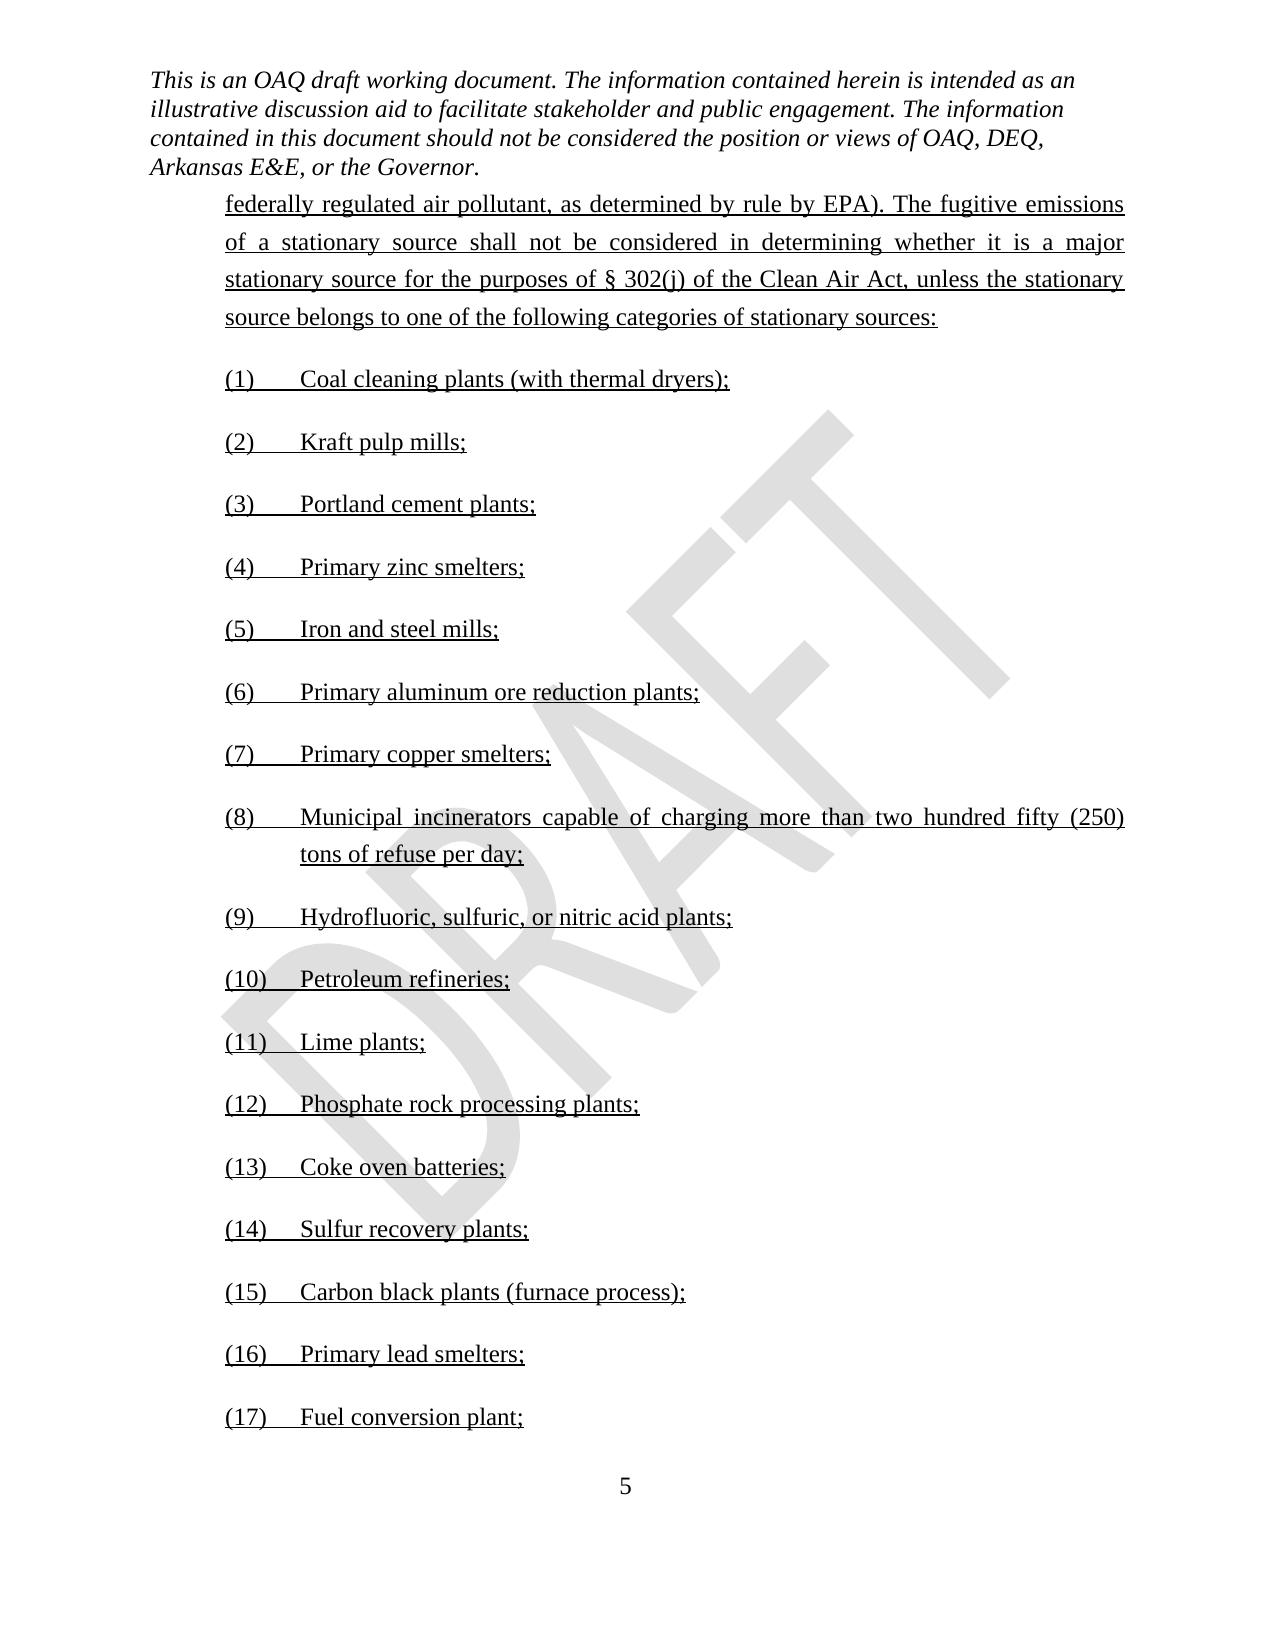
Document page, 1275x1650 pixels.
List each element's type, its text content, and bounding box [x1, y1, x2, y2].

text (14) Sulfur recovery plants; [225, 1206, 1125, 1243]
text (9) Hydrofluoric, sulfuric, or nitric acid plants; [225, 893, 1125, 931]
text (5) Iron and steel mills; [225, 606, 1125, 643]
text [150, 181, 1125, 331]
text (13) Coke oven batteries; [225, 1143, 1125, 1181]
text (16) Primary lead smelters; [225, 1331, 1125, 1368]
text (3) Portland cement plants; [225, 481, 1125, 518]
text (2) Kraft pulp mills; [225, 418, 1125, 456]
text (7) Primary copper smelters; [225, 731, 1125, 768]
text (10) Petroleum refineries; [225, 956, 1125, 993]
text (6) Primary aluminum ore reduction plants; [225, 668, 1125, 706]
text (1) Coal cleaning plants (with thermal dryers); [225, 356, 1125, 393]
text (15) Carbon black plants (furnace process); [225, 1268, 1125, 1306]
text (8) Municipal incinerators capable of charging more than two hundred fifty (250) tons of refuse per day; [225, 793, 1125, 827]
text (17) Fuel conversion plant; [225, 1393, 1125, 1431]
text (12) Phosphate rock processing plants; [225, 1081, 1125, 1118]
text (8) Municipal incinerators capable of charging more than two hundred fifty (250) tons of refuse per day; [225, 828, 1125, 868]
text (4) Primary zinc smelters; [225, 543, 1125, 581]
text (11) Lime plants; [225, 1018, 1125, 1056]
